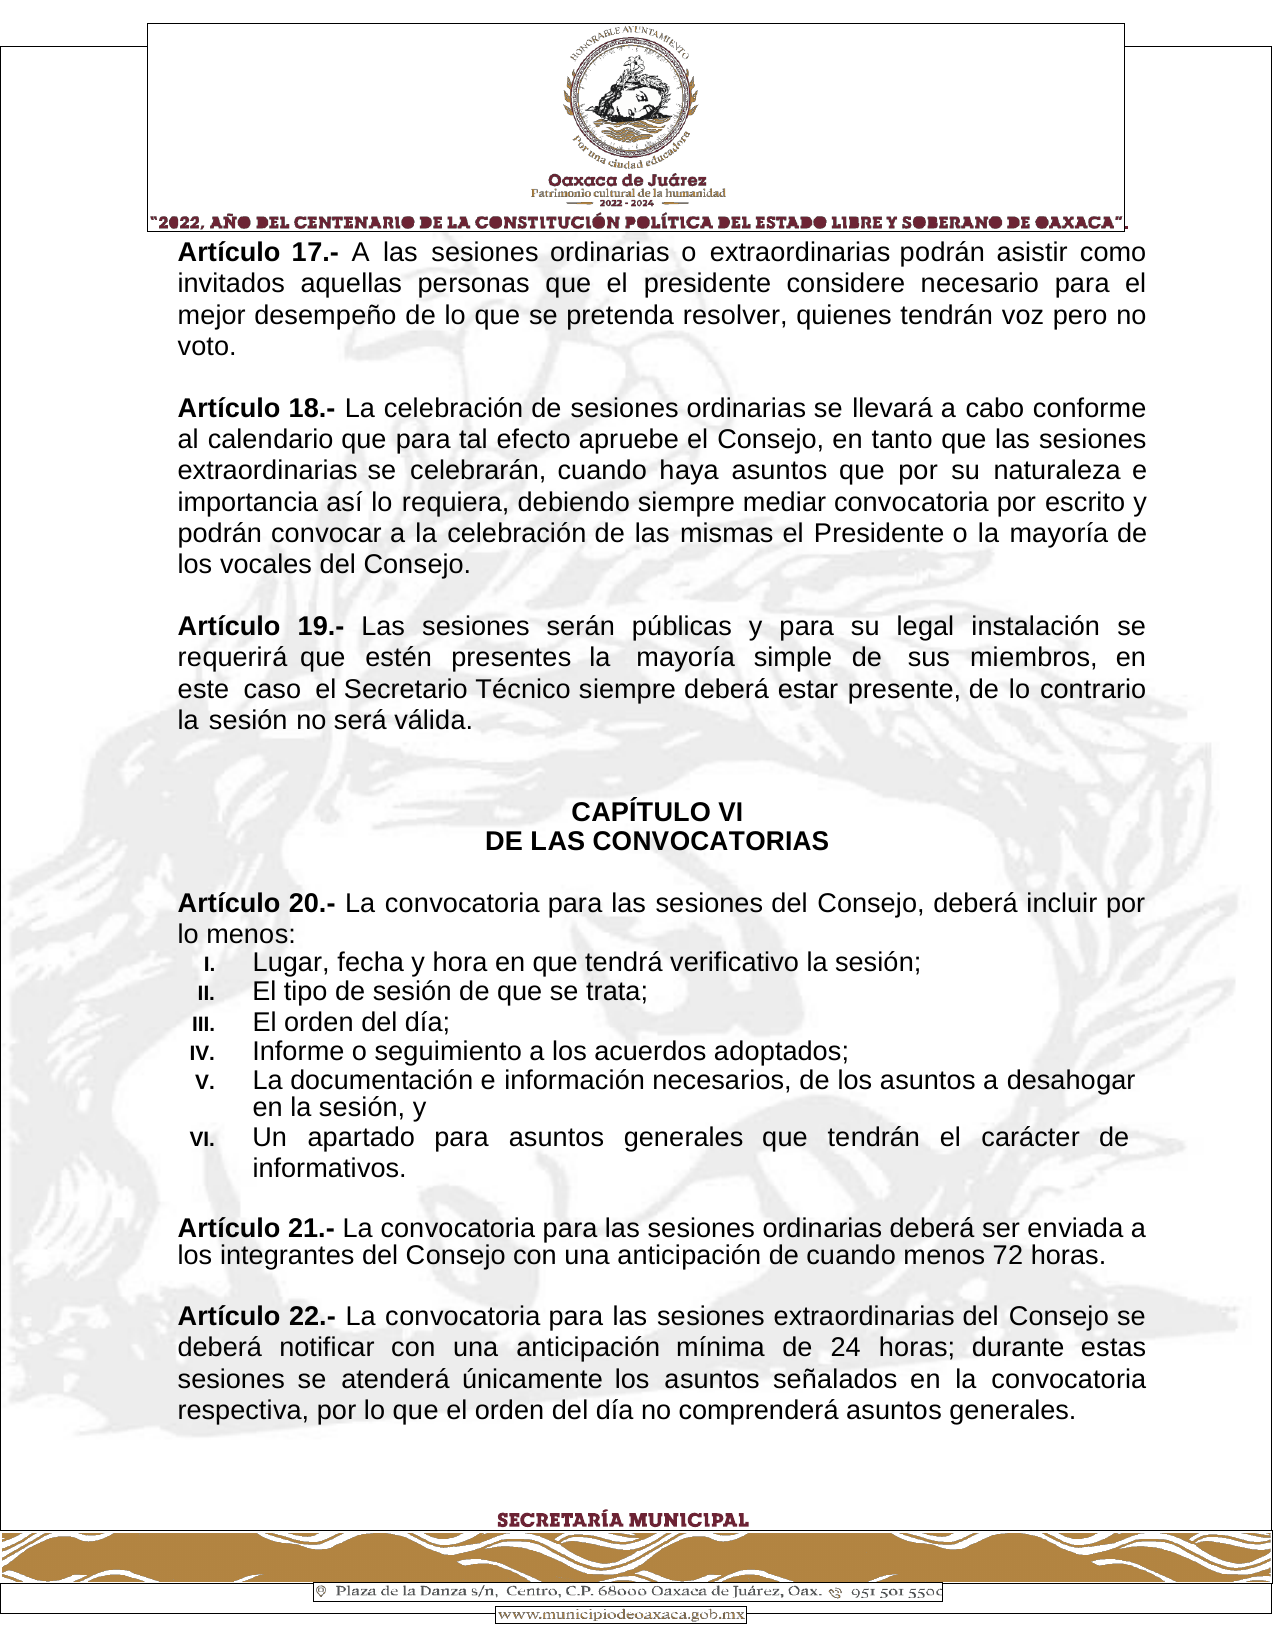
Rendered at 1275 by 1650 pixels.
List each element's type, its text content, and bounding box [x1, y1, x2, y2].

picture [148, 24, 1124, 231]
text Artículo 17.- A las sesiones ordinarias o extraordinarias podrán asistir como invitados aquellas personas que el presidente considere necesario para el mejor desempeño de lo que se pretenda resolver, quienes tendrán voz pero no voto. [177, 236, 1146, 361]
text V. La documentación e información necesarios, de los asuntos a desahogar en la sesión, y [195, 1067, 1137, 1122]
picture [314, 1583, 942, 1601]
text Artículo 22.- La convocatoria para las sesiones extraordinarias del Consejo se deberá notificar con una anticipación mínima de 24 horas; durante estas sesiones se atenderá únicamente los asuntos señalados en la convocatoria respectiva, por lo que el orden del día no comprenderá asuntos generales. [177, 1300, 1146, 1425]
text Artículo 20.- La convocatoria para las sesiones del Consejo, deberá incluir por lo menos: [177, 887, 1146, 950]
picture [0, 1531, 1272, 1583]
text CAPÍTULO VI [568, 796, 746, 827]
picture [1, 47, 1271, 1530]
text III. El orden del día; [192, 1006, 1154, 1037]
text Artículo 19.- Las sesiones serán públicas y para su legal instalación se requerirá que estén presentes la mayoría simple de sus miembros, en este caso el Secretario Técnico siempre deberá estar presente, de lo contrario la sesión no será válida. [177, 610, 1146, 735]
text Artículo 18.- La celebración de sesiones ordinarias se llevará a cabo conforme al calendario que para tal efecto apruebe el Consejo, en tanto que las sesiones extraordinarias se celebrarán, cuando haya asuntos que por su naturaleza e importancia así lo requiera, debiendo siempre mediar convocatoria por escrito y podrán convocar a la celebración de las mismas el Presidente o la mayoría de los vocales del Consejo. [177, 392, 1147, 579]
picture [1, 1584, 1271, 1613]
picture [496, 1607, 746, 1623]
text IV. Informe o seguimiento a los acuerdos adoptados; [189, 1037, 1154, 1067]
text DE LAS CONVOCATORIAS [481, 827, 833, 856]
text VI. Un apartado para asuntos generales que tendrán el carácter de informativos. [189, 1122, 1137, 1184]
text Artículo 21.- La convocatoria para las sesiones ordinarias deberá ser enviada a los integrantes del Consejo con una anticipación de cuando menos 72 horas. [177, 1216, 1146, 1270]
text I. Lugar, fecha y hora en que tendrá verificativo la sesión; [203, 950, 1154, 977]
text II. El tipo de sesión de que se trata; [197, 977, 1154, 1006]
